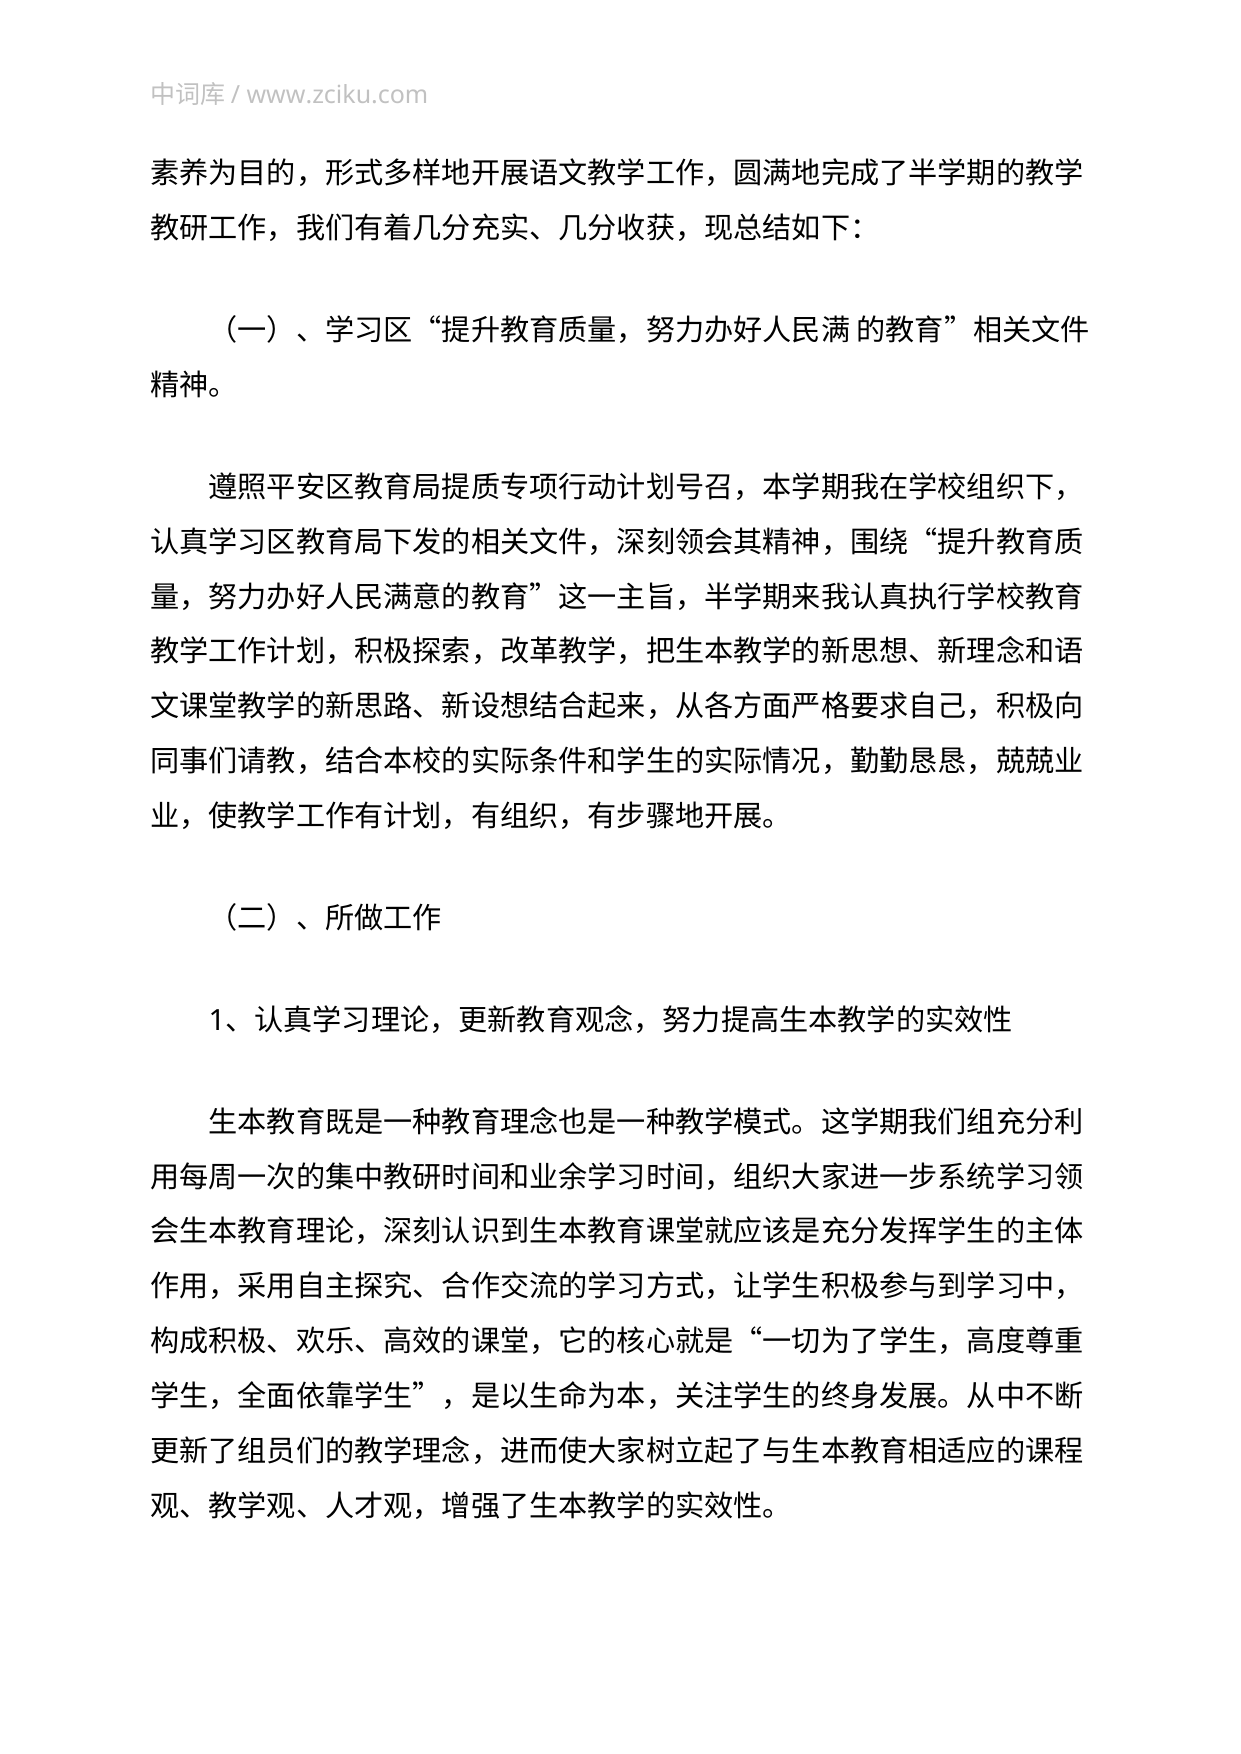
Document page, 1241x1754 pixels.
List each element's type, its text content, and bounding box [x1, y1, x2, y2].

text 1、认真学习理论，更新教育观念，努力提高生本教学的实效性 [150, 996, 1090, 1039]
text 遵照平安区教育局提质专项行动计划号召，本学期我在学校组织下，认真学习区教育局下发的相关文件，深刻领会其精神，围绕“提升教育质量，努力办好人民满意的教育”这一主旨，半学期来我认真执行学校教育教学工作计划，积极探索，改革教学，把生本教学的新思想、新理念和语文课堂教学的新思路、新设想结合起来，从各方面严格要求自己，积极向同事们请教，结合本校的实际条件和学生的实际情况，勤勤恳恳，兢兢业业，使教学工作有计划，有组织，有步骤地开展。 [150, 463, 1090, 835]
text （一）、学习区“提升教育质量，努力办好人民满 的教育”相关文件精神。 [150, 307, 1090, 404]
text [150, 150, 1090, 247]
text （二）、所做工作 [150, 894, 1090, 937]
text 生本教育既是一种教育理念也是一种教学模式。这学期我们组充分利用每周一次的集中教研时间和业余学习时间，组织大家进一步系统学习领会生本教育理论，深刻认识到生本教育课堂就应该是充分发挥学生的主体作用，采用自主探究、合作交流的学习方式，让学生积极参与到学习中，构成积极、欢乐、高效的课堂，它的核心就是“一切为了学生，高度尊重学生，全面依靠学生”，是以生命为本，关注学生的终身发展。从中不断更新了组员们的教学理念，进而使大家树立起了与生本教育相适应的课程观、教学观、人才观，增强了生本教学的实效性。 [150, 1098, 1090, 1525]
